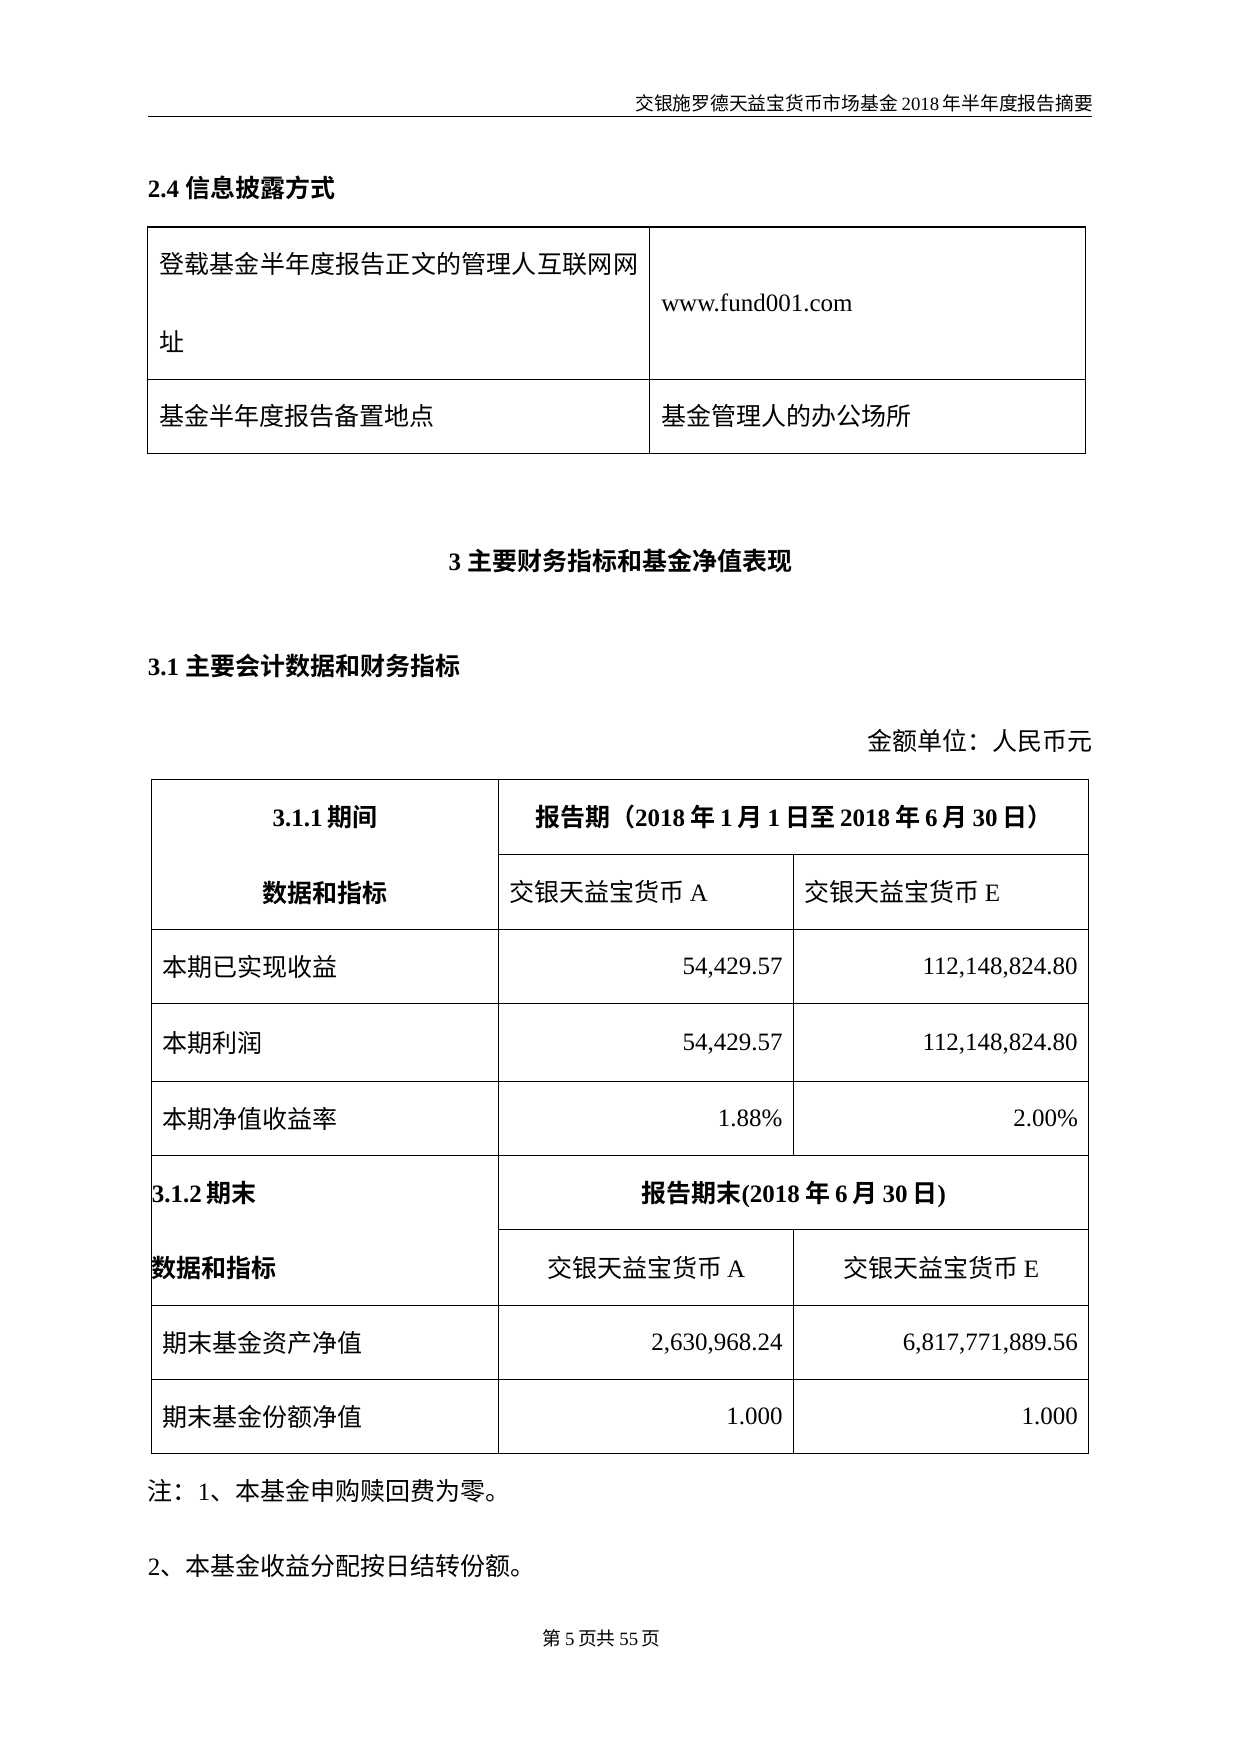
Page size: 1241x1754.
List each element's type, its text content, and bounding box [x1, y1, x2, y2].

table_header 3.1.1期间 数据和指标 [152, 780, 498, 929]
table_cell 54,429.57 [499, 1004, 793, 1081]
table_cell 基金管理人的办公场所 [650, 380, 1085, 452]
table_cell 2.00% [794, 1082, 1088, 1155]
subtitle 3.1 主要会计数据和财务指标 [148, 632, 1092, 697]
table_cell 1.88% [499, 1082, 793, 1155]
table_header 报告期（2018年1月1日至2018年6月30日） [499, 780, 1088, 853]
table_cell 112,148,824.80 [794, 1004, 1088, 1081]
table_header www.fund001.com [650, 228, 1085, 378]
table_cell 6,817,771,889.56 [794, 1306, 1088, 1379]
table_cell 1.000 [794, 1380, 1088, 1453]
table_cell 交银天益宝货币E [794, 1230, 1088, 1304]
subtitle 3 主要财务指标和基金净值表现 [148, 527, 1092, 592]
table_cell 交银天益宝货币A [499, 855, 793, 929]
table_cell 2,630,968.24 [499, 1306, 793, 1379]
table_header 登载基金半年度报告正文的管理人互联网网址 [148, 228, 649, 378]
table_cell 交银天益宝货币A [499, 1230, 793, 1304]
table_cell 112,148,824.80 [794, 930, 1088, 1003]
table_cell 本期已实现收益 [152, 930, 498, 1003]
table_cell 本期利润 [152, 1004, 498, 1081]
table_cell 本期净值收益率 [152, 1082, 498, 1155]
table_cell 1.000 [499, 1380, 793, 1453]
text 2、本基金收益分配按日结转份额。 [148, 1532, 1092, 1597]
subtitle 2.4 信息披露方式 [148, 154, 1092, 219]
table_cell 报告期末(2018年6月30日) [499, 1156, 1088, 1229]
table_cell 3.1.2期末 数据和指标 [152, 1156, 498, 1304]
table_cell 基金半年度报告备置地点 [148, 380, 649, 452]
text 注：1、本基金申购赎回费为零。 [148, 1457, 1092, 1522]
table_cell 交银天益宝货币E [794, 855, 1088, 929]
text 金额单位：人民币元 [149, 707, 1092, 772]
table_cell 期末基金资产净值 [152, 1306, 498, 1379]
table_cell 期末基金份额净值 [152, 1380, 498, 1453]
table_cell 54,429.57 [499, 930, 793, 1003]
